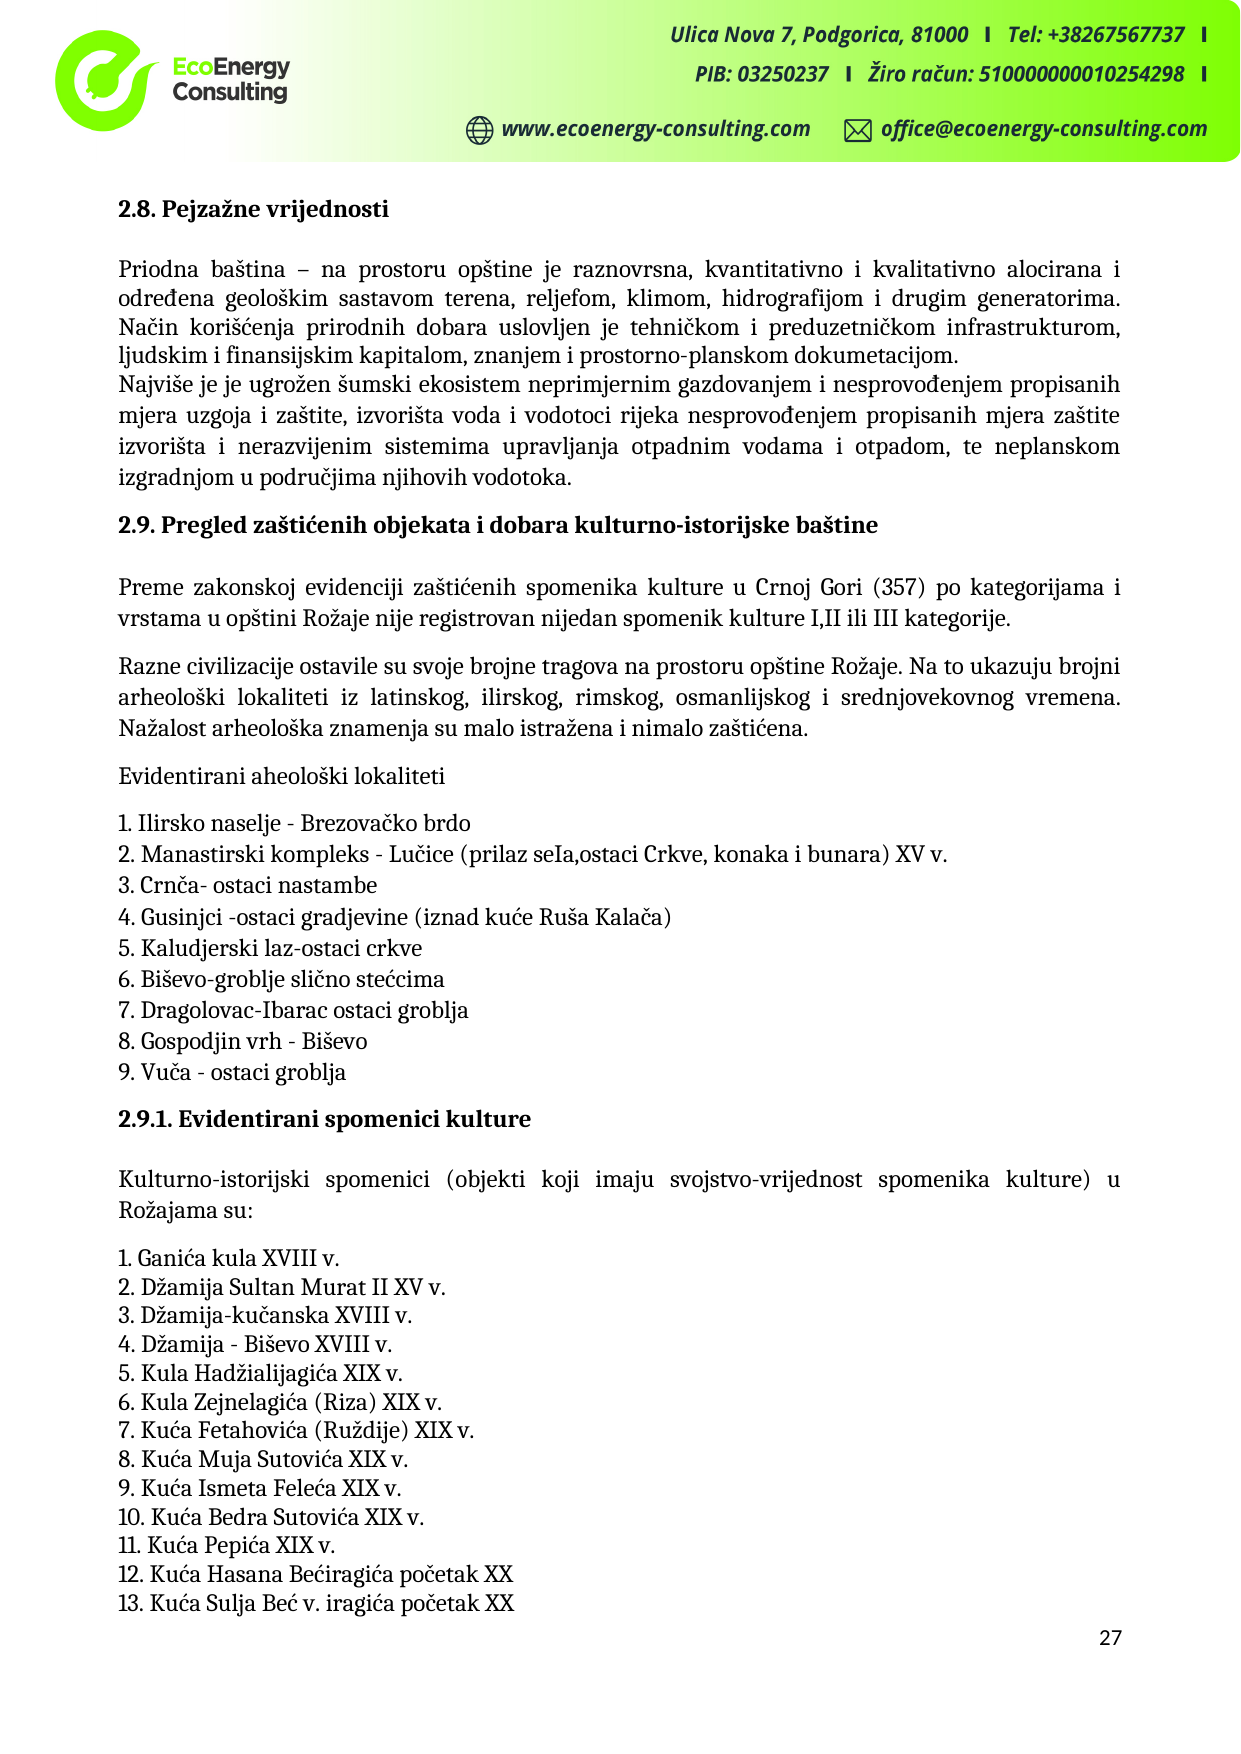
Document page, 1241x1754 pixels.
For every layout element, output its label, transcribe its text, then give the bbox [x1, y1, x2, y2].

picture [9, 0, 1241, 162]
text 6. Biševo-groblje slično stećcima [118, 964, 1122, 993]
text 3. Džamija-kučanska XVIII v. [118, 1301, 1122, 1330]
text 8. Gospodjin vrh - Biševo [118, 1027, 1122, 1055]
text 11. Kuća Pepića XIX v. [118, 1531, 1122, 1560]
text 4. Gusinjci -ostaci gradjevine (iznad kuće Ruša Kalača) [118, 902, 1122, 931]
text 13. Kuća Sulja Beć v. iragića početak XX [118, 1589, 1122, 1618]
text 4. Džamija - Biševo XVIII v. [118, 1330, 1122, 1359]
subtitle 2.9.1. Evidentirani spomenici kulture [118, 1105, 1122, 1134]
text 9. Vuča - ostaci groblja [118, 1058, 1122, 1086]
text 9. Kuća Ismeta Feleća XIX v. [118, 1474, 1122, 1503]
text 6. Kula Zejnelagića (Riza) XIX v. [118, 1388, 1122, 1416]
text 8. Kuća Muja Sutovića XIX v. [118, 1445, 1122, 1474]
text 5. Kaludjerski laz-ostaci crkve [118, 933, 1122, 962]
text 2. Manastirski kompleks - Lučice (prilaz seIa,ostaci Crkve, konaka i bunara) XV v. [118, 840, 1122, 869]
text 2. Džamija Sultan Murat II XV v. [118, 1273, 1122, 1301]
text 1. Ganića kula XVIII v. [118, 1244, 1122, 1273]
text 12. Kuća Hasana Bećiragića početak XX [118, 1560, 1122, 1589]
text Najviše je je ugrožen šumski ekosistem neprimjernim gazdovanjem i nesprovođenjem propisanih mjera uzgoja i zaštite, izvorišta voda i vodotoci rijeka nesprovođenjem propisanih mjera zaštite izvorišta i nerazvijenim sistemima upravljanja otpadnim vodama i otpadom, te neplanskom izgradnjom u područjima njihovih vodotoka. [118, 370, 1122, 492]
subtitle 2.8. Pejzažne vrijednosti [118, 195, 1122, 224]
text Razne civilizacije ostavile su svoje brojne tragova na prostoru opštine Rožaje. Na to ukazuju brojni arheološki lokaliteti iz latinskog, ilirskog, rimskog, osmanlijskog i srednjovekovnog vremena. Nažalost arheološka znamenja su malo istražena i nimalo zaštićena. [118, 652, 1122, 743]
text 7. Kuća Fetahovića (Ruždije) XIX v. [118, 1416, 1122, 1445]
text 5. Kula Hadžialijagića XIX v. [118, 1359, 1122, 1388]
text Evidentirani aheološki lokaliteti [118, 762, 1122, 790]
text Preme zakonskoj evidenciji zaštićenih spomenika kulture u Crnoj Gori (357) po kategorijama i vrstama u opštini Rožaje nije registrovan nijedan spomenik kulture I,II ili III kategorije. [118, 573, 1122, 633]
text 7. Dragolovac-Ibarac ostaci groblja [118, 996, 1122, 1024]
text 3. Crnča- ostaci nastambe [118, 871, 1122, 900]
text 1. Ilirsko naselje - Brezovačko brdo [118, 809, 1122, 838]
text Kulturno-istorijski spomenici (objekti koji imaju svojstvo-vrijednost spomenika kulture) u Rožajama su: [118, 1165, 1122, 1225]
text Priodna baština – na prostoru opštine je raznovrsna, kvantitativno i kvalitativno alocirana i određena geološkim sastavom terena, reljefom, klimom, hidrografijom i drugim generatorima. Način korišćenja prirodnih dobara uslovljen je tehničkom i preduzetničkom infrastrukturom, ljudskim i finansijskim kapitalom, znanjem i prostorno-planskom dokumetacijom. [118, 255, 1122, 370]
text 10. Kuća Bedra Sutovića XIX v. [118, 1503, 1122, 1531]
subtitle 2.9. Pregled zaštićenih objekata i dobara kulturno-istorijske baštine [118, 511, 1122, 540]
